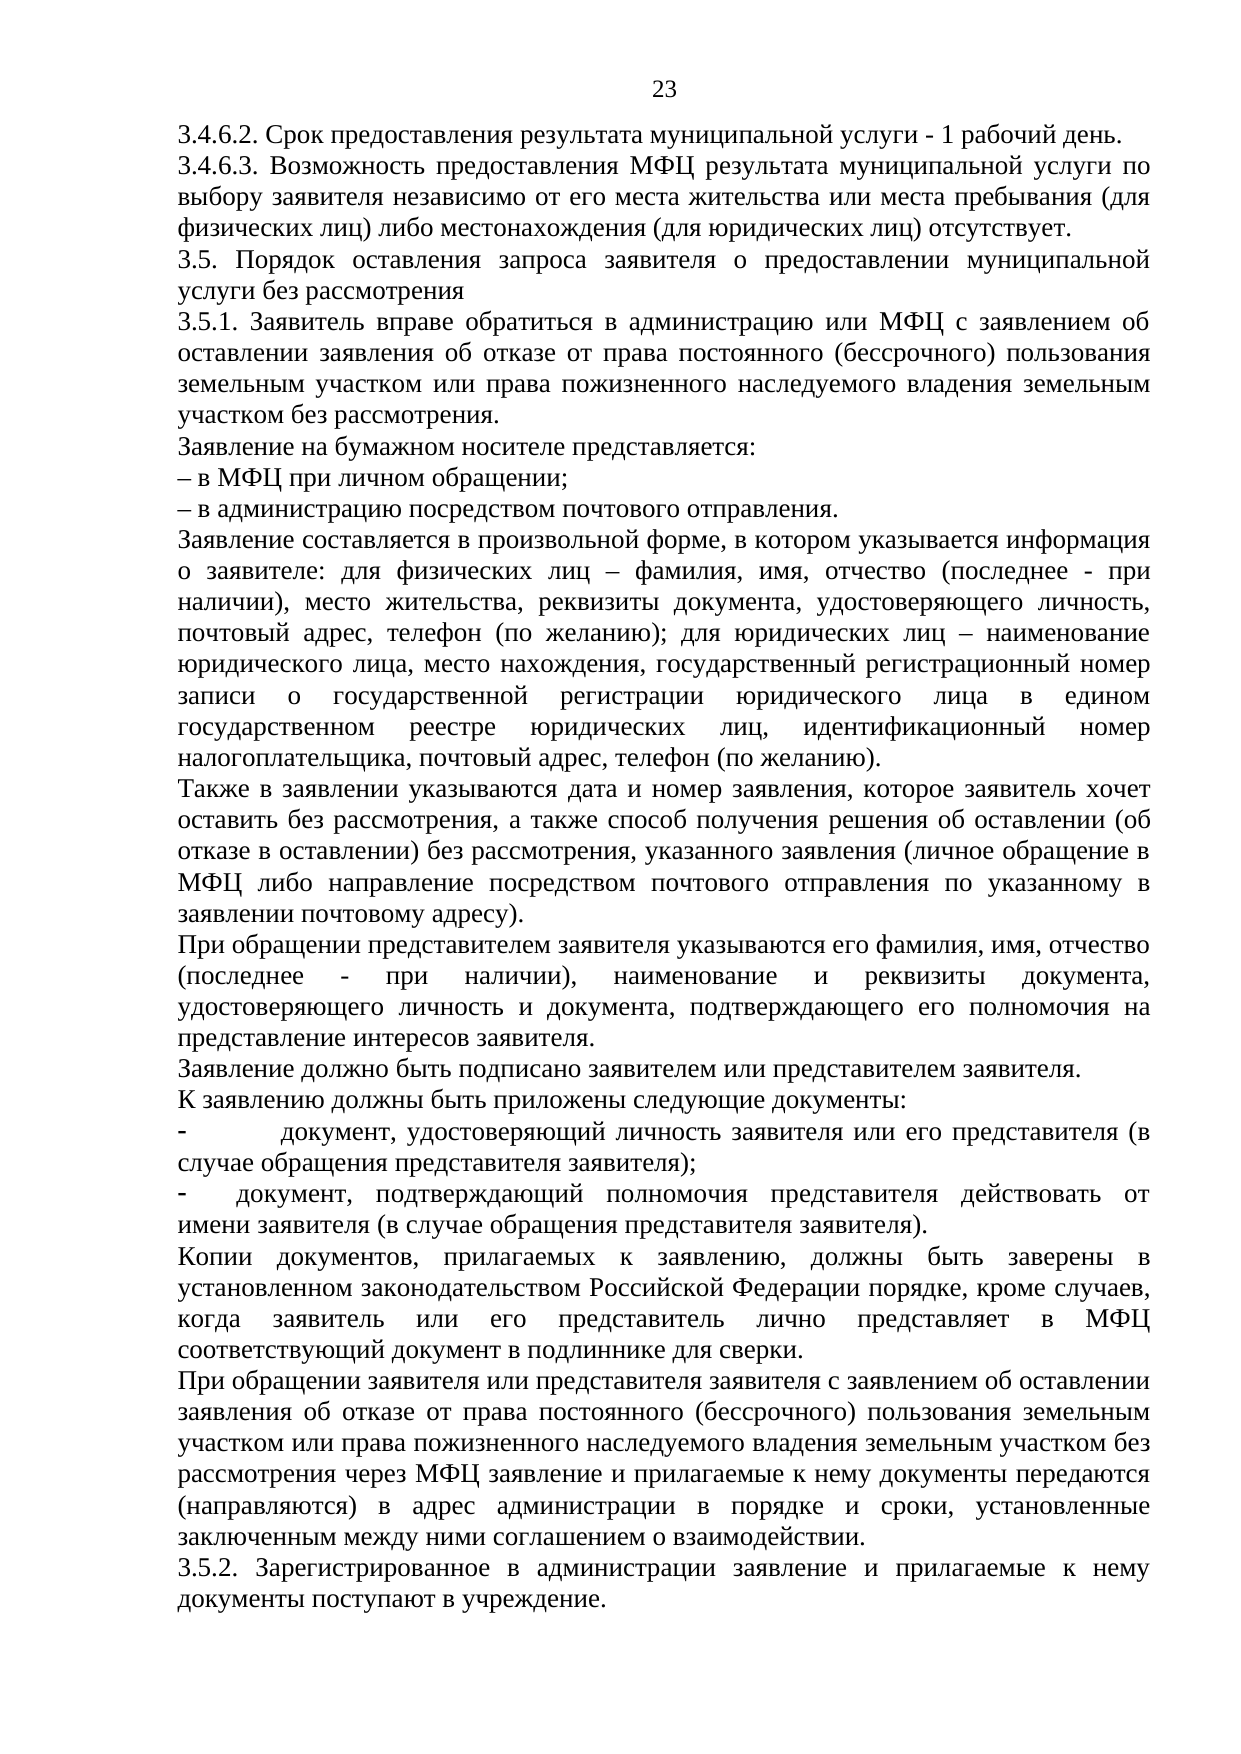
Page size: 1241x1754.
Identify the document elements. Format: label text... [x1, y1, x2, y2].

text – в МФЦ при личном обращении; [177, 461, 1152, 492]
text При обращении заявителя или представителя заявителя с заявлением об оставлении заявления об отказе от права постоянного (бессрочного) пользования земельным участком или права пожизненного наследуемого владения земельным участком без рассмотрения через МФЦ заявление и прилагаемые к нему документы передаются (направляются) в адрес администрации в порядке и сроки, установленные заключенным между ними соглашением о взаимодействии. [177, 1364, 1152, 1551]
text Также в заявлении указываются дата и номер заявления, которое заявитель хочет оставить без рассмотрения, а также способ получения решения об оставлении (об отказе в оставлении) без рассмотрения, указанного заявления (личное обращение в МФЦ либо направление посредством почтового отправления по указанному в заявлении почтовому адресу). [177, 772, 1152, 928]
text – в администрацию посредством почтового отправления. [177, 492, 1152, 523]
list документ, подтверждающий полномочия представителя действовать от имени заявителя (в случае обращения представителя заявителя). [177, 1177, 1152, 1239]
text Заявление должно быть подписано заявителем или представителем заявителя. [177, 1052, 1152, 1084]
text 3.5. Порядок оставления запроса заявителя о предоставлении муниципальной услуги без рассмотрения [177, 243, 1152, 305]
text 3.5.1. Заявитель вправе обратиться в администрацию или МФЦ с заявлением об оставлении заявления об отказе от права постоянного (бессрочного) пользования земельным участком или права пожизненного наследуемого владения земельным участком без рассмотрения. [177, 305, 1152, 429]
text 3.4.6.3. Возможность предоставления МФЦ результата муниципальной услуги по выбору заявителя независимо от его места жительства или места пребывания (для физических лиц) либо местонахождения (для юридических лиц) отсутствует. [177, 149, 1152, 243]
text 3.4.6.2. Срок предоставления результата муниципальной услуги - 1 рабочий день. [177, 118, 1152, 149]
text 3.5.2. Зарегистрированное в администрации заявление и прилагаемые к нему документы поступают в учреждение. [177, 1551, 1152, 1613]
text Заявление составляется в произвольной форме, в котором указывается информация о заявителе: для физических лиц – фамилия, имя, отчество (последнее - при наличии), место жительства, реквизиты документа, удостоверяющего личность, почтовый адрес, телефон (по желанию); для юридических лиц – наименование юридического лица, место нахождения, государственный регистрационный номер записи о государственной регистрации юридического лица в едином государственном реестре юридических лиц, идентификационный номер налогоплательщика, почтовый адрес, телефон (по желанию). [177, 523, 1152, 772]
text Копии документов, прилагаемых к заявлению, должны быть заверены в установленном законодательством Российской Федерации порядке, кроме случаев, когда заявитель или его представитель лично представляет в МФЦ соответствующий документ в подлиннике для сверки. [177, 1239, 1152, 1364]
text Заявление на бумажном носителе представляется: [177, 429, 1152, 461]
text К заявлению должны быть приложены следующие документы: [177, 1084, 1152, 1115]
list документ, удостоверяющий личность заявителя или его представителя (в случае обращения представителя заявителя); [177, 1115, 1152, 1177]
text При обращении представителем заявителя указываются его фамилия, имя, отчество (последнее - при наличии), наименование и реквизиты документа, удостоверяющего личность и документа, подтверждающего его полномочия на представление интересов заявителя. [177, 928, 1152, 1052]
